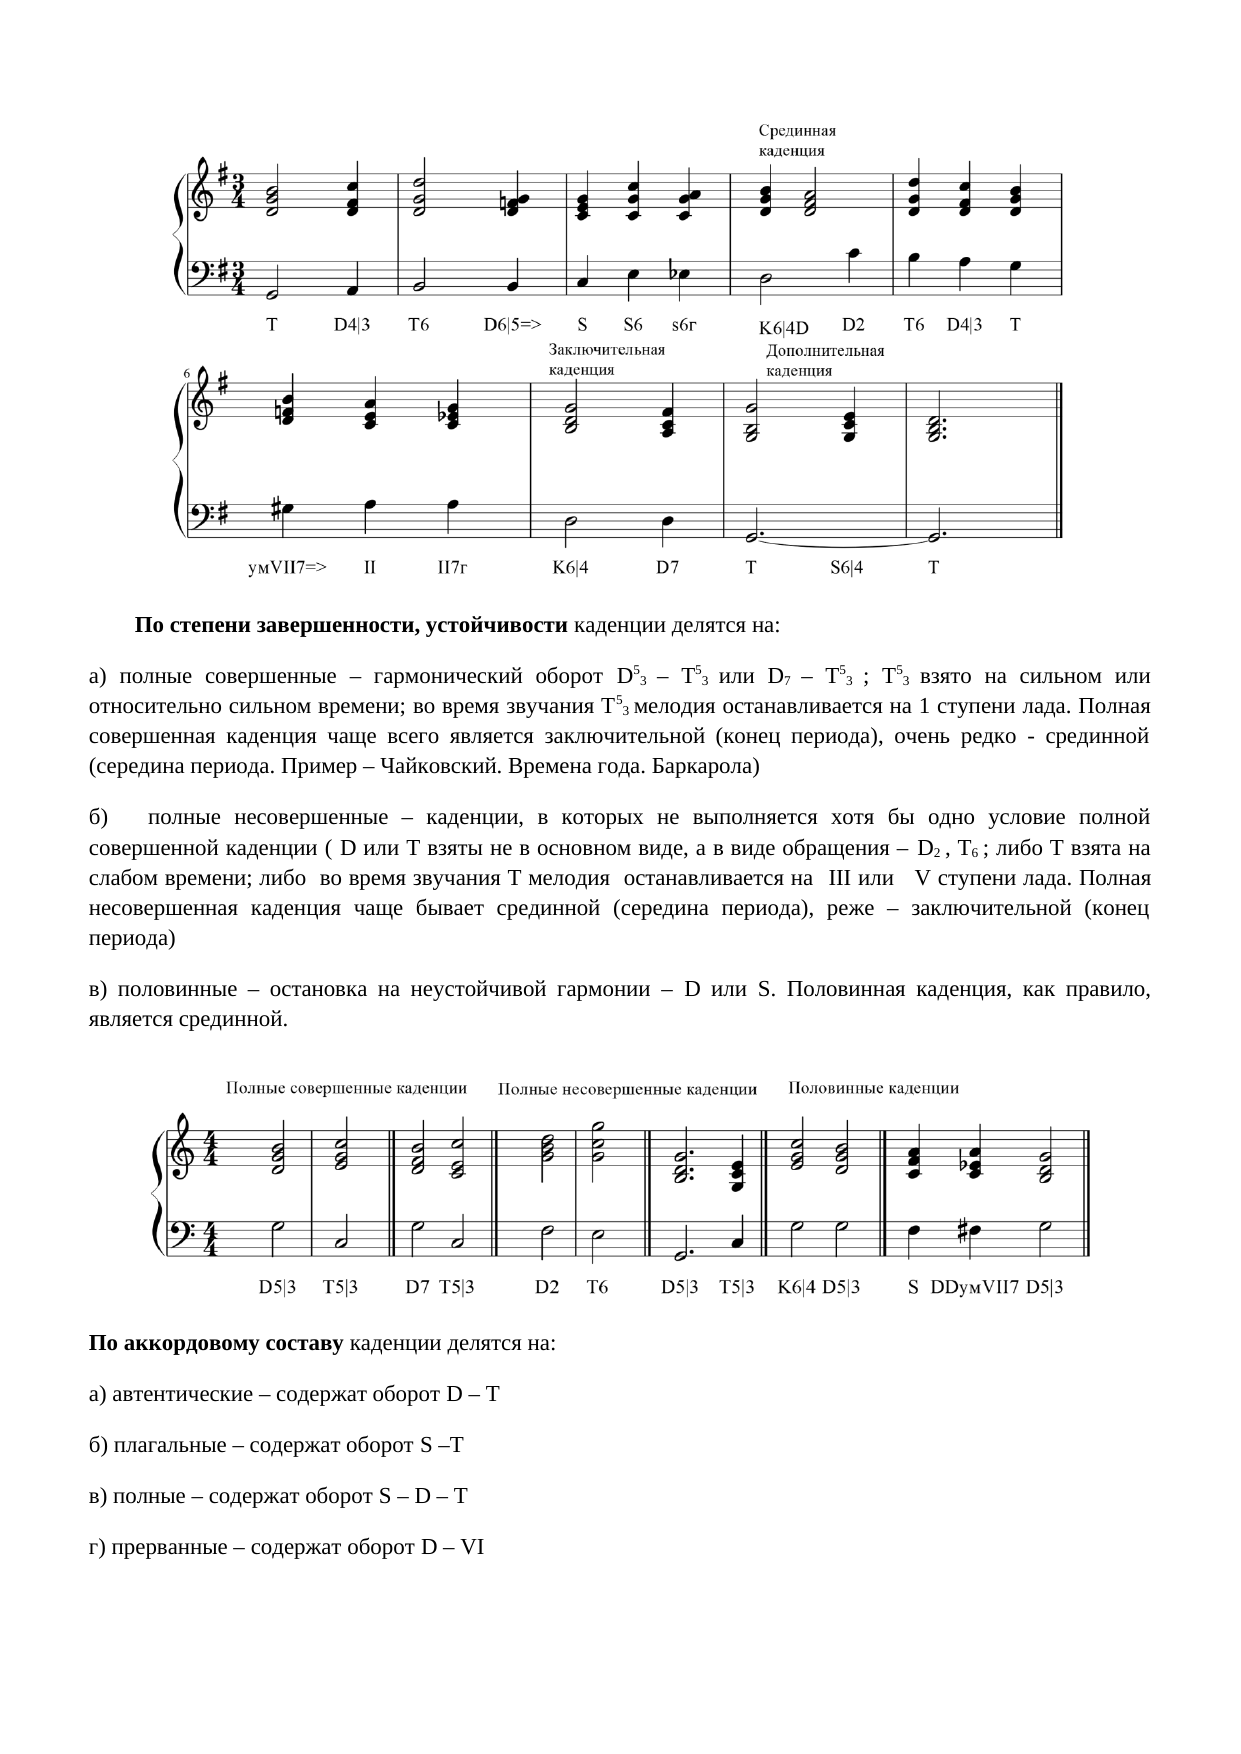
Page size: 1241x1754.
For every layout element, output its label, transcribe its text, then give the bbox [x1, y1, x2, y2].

text б) полные несовершенные – каденции, в которых не выполняется хотя бы одно условие полной совершенной каденции ( D или T взяты не в основном виде, а в виде обращения – D2 , Т6 ; либо Т взята на слабом времени; либо во время звучания Т мелодия останавливается на III или V ступени лада. Полная несовершенная каденция чаще бывает срединной (середина периода), реже – заключительной (конец периода) [89, 803, 1152, 951]
text в) полные – содержат оборот S – D – T [89, 1482, 1152, 1509]
text г) прерванные – содержат оборот D – VI [89, 1533, 1152, 1560]
text а) полные совершенные – гармонический оборот D53 – T53 или D7 – T53 ; Т53 взято на сильном или относительно сильном времени; во время звучания Т53 мелодия останавливается на 1 ступени лада. Полная совершенная каденция чаще всего является заключительной (конец периода), очень редко - срединной (середина периода. Пример – Чайковский. Времена года. Баркарола) [89, 662, 1152, 779]
picture [167, 118, 1073, 586]
picture [145, 1056, 1096, 1304]
text По степени завершенности, устойчивости каденции делятся на: [89, 611, 1152, 637]
text а) автентические – содержат оборот D – T [89, 1380, 1152, 1407]
text б) плагальные – содержат оборот S –T [89, 1431, 1152, 1458]
text По аккордовому составу каденции делятся на: [89, 1329, 1152, 1356]
text в) половинные – остановка на неустойчивой гармонии – D или S. Половинная каденция, как правило, является срединной. [89, 975, 1152, 1032]
